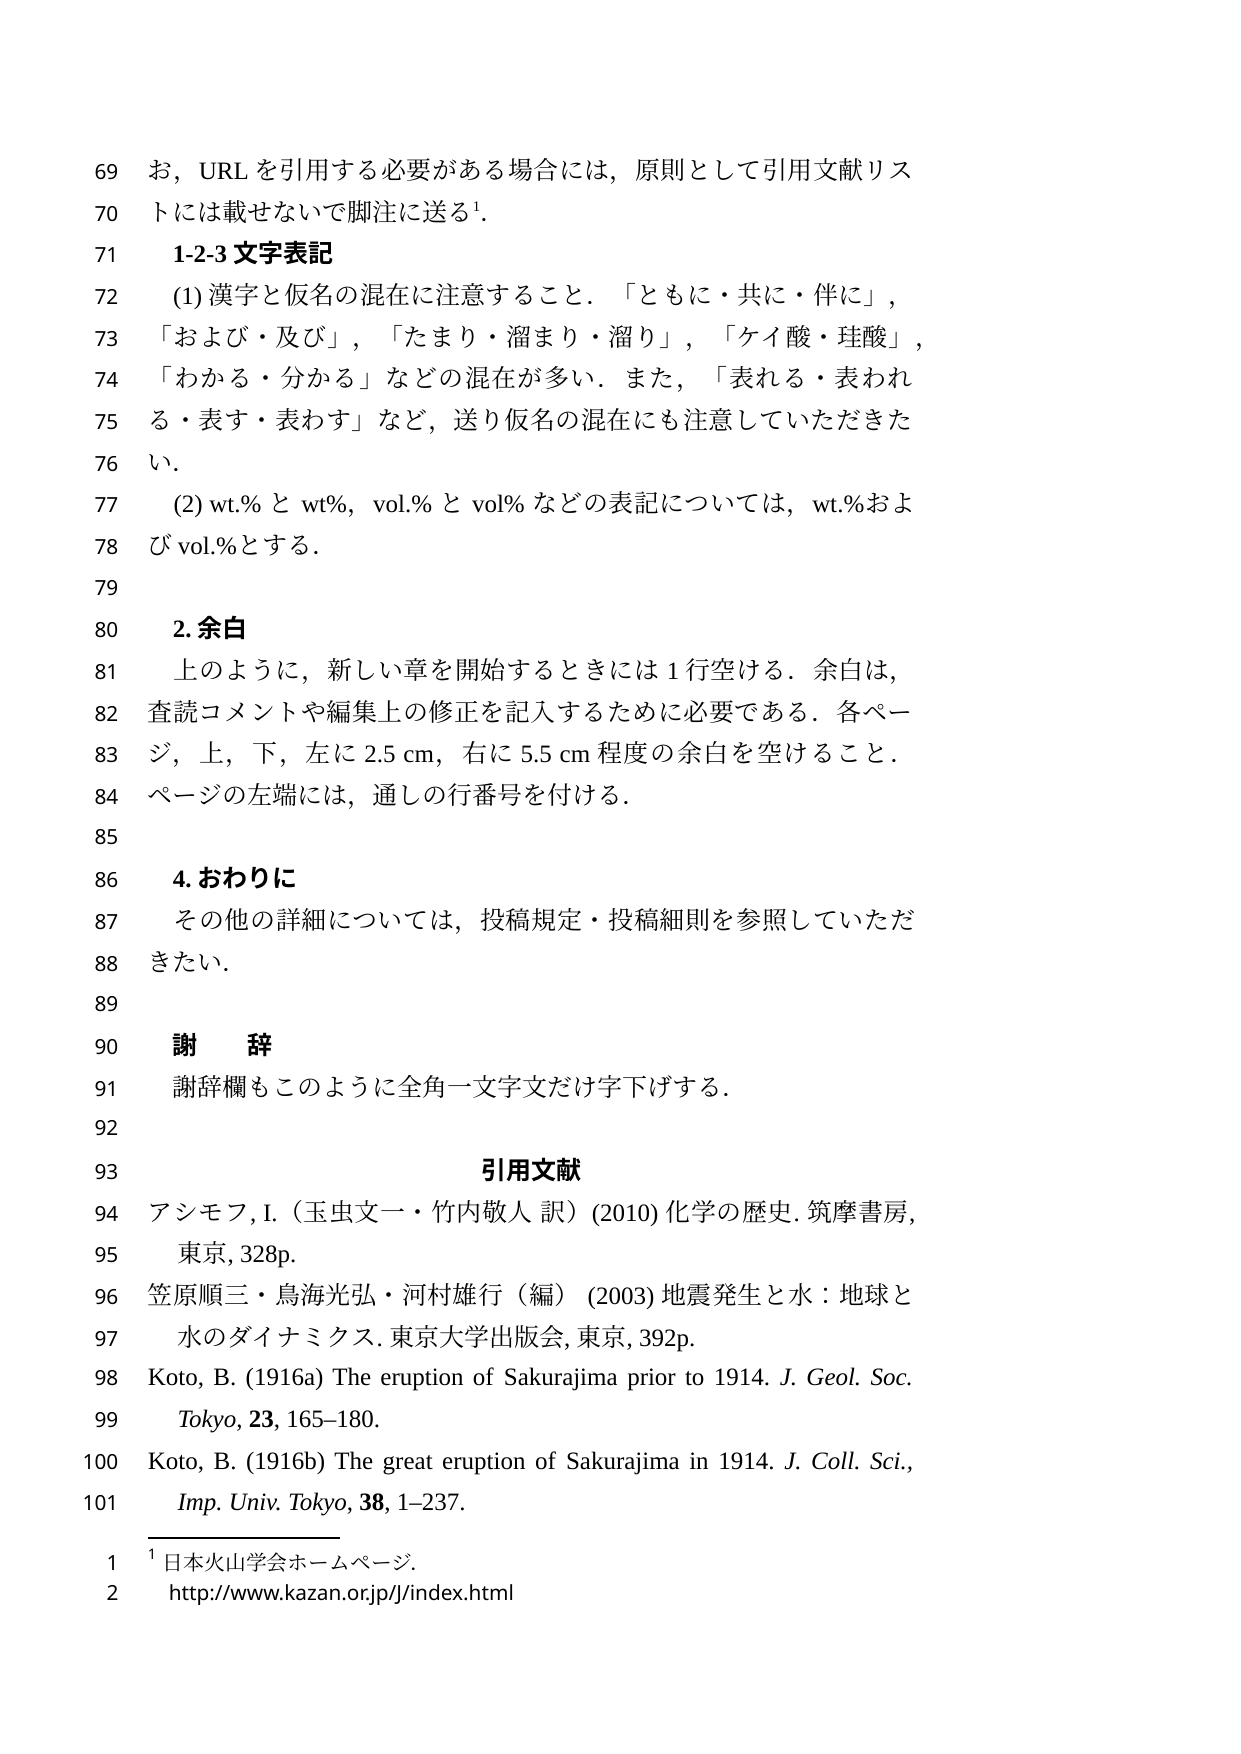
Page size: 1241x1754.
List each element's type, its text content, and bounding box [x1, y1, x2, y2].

text 2. 余白 [148, 606, 915, 648]
text 謝辞欄もこのように全角一文字文だけ字下げする． [148, 1064, 915, 1106]
text 1-2-3 文字表記 [148, 231, 915, 273]
text その他の詳細については，投稿規定・投稿細則を参照していただきたい． [148, 898, 915, 981]
text 謝 辞 [148, 1023, 915, 1064]
text 4. おわりに [148, 856, 915, 898]
text アシモフ, I.（玉虫文一・竹内敬人 訳）(2010) 化学の歴史. 筑摩書房, 東京, 328p. [148, 1189, 915, 1273]
text 上のように，新しい章を開始するときには1行空ける．余白は，査読コメントや編集上の修正を記入するために必要である．各ページ，上，下，左に2.5 cm，右に5.5 cm程度の余白を空けること．ページの左端には，通しの行番号を付ける． [148, 648, 915, 814]
text (1) 漢字と仮名の混在に注意すること．「ともに・共に・伴に」，「および・及び」，「たまり・溜まり・溜り」，「ケイ酸・珪酸」，「わかる・分かる」などの混在が多い．また，「表れる・表われる・表す・表わす」など，送り仮名の混在にも注意していただきたい． [148, 273, 915, 481]
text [148, 148, 915, 231]
text 笠原順三・鳥海光弘・河村雄行（編） (2003) 地震発生と水：地球と水のダイナミクス. 東京大学出版会, 東京, 392p. [148, 1273, 915, 1356]
text (2) wt.% と wt%，vol.% と vol% などの表記については，wt.%およびvol.%とする． [148, 481, 915, 564]
text Koto, B. (1916b) The great eruption of Sakurajima in 1914. J. Coll. Sci., Imp. Univ. Tokyo, 38, 1–237. [148, 1439, 915, 1523]
text Koto, B. (1916a) The eruption of Sakurajima prior to 1914. J. Geol. Soc. Tokyo, 23, 165–180. [148, 1356, 915, 1439]
text 引用文献 [148, 1148, 915, 1189]
